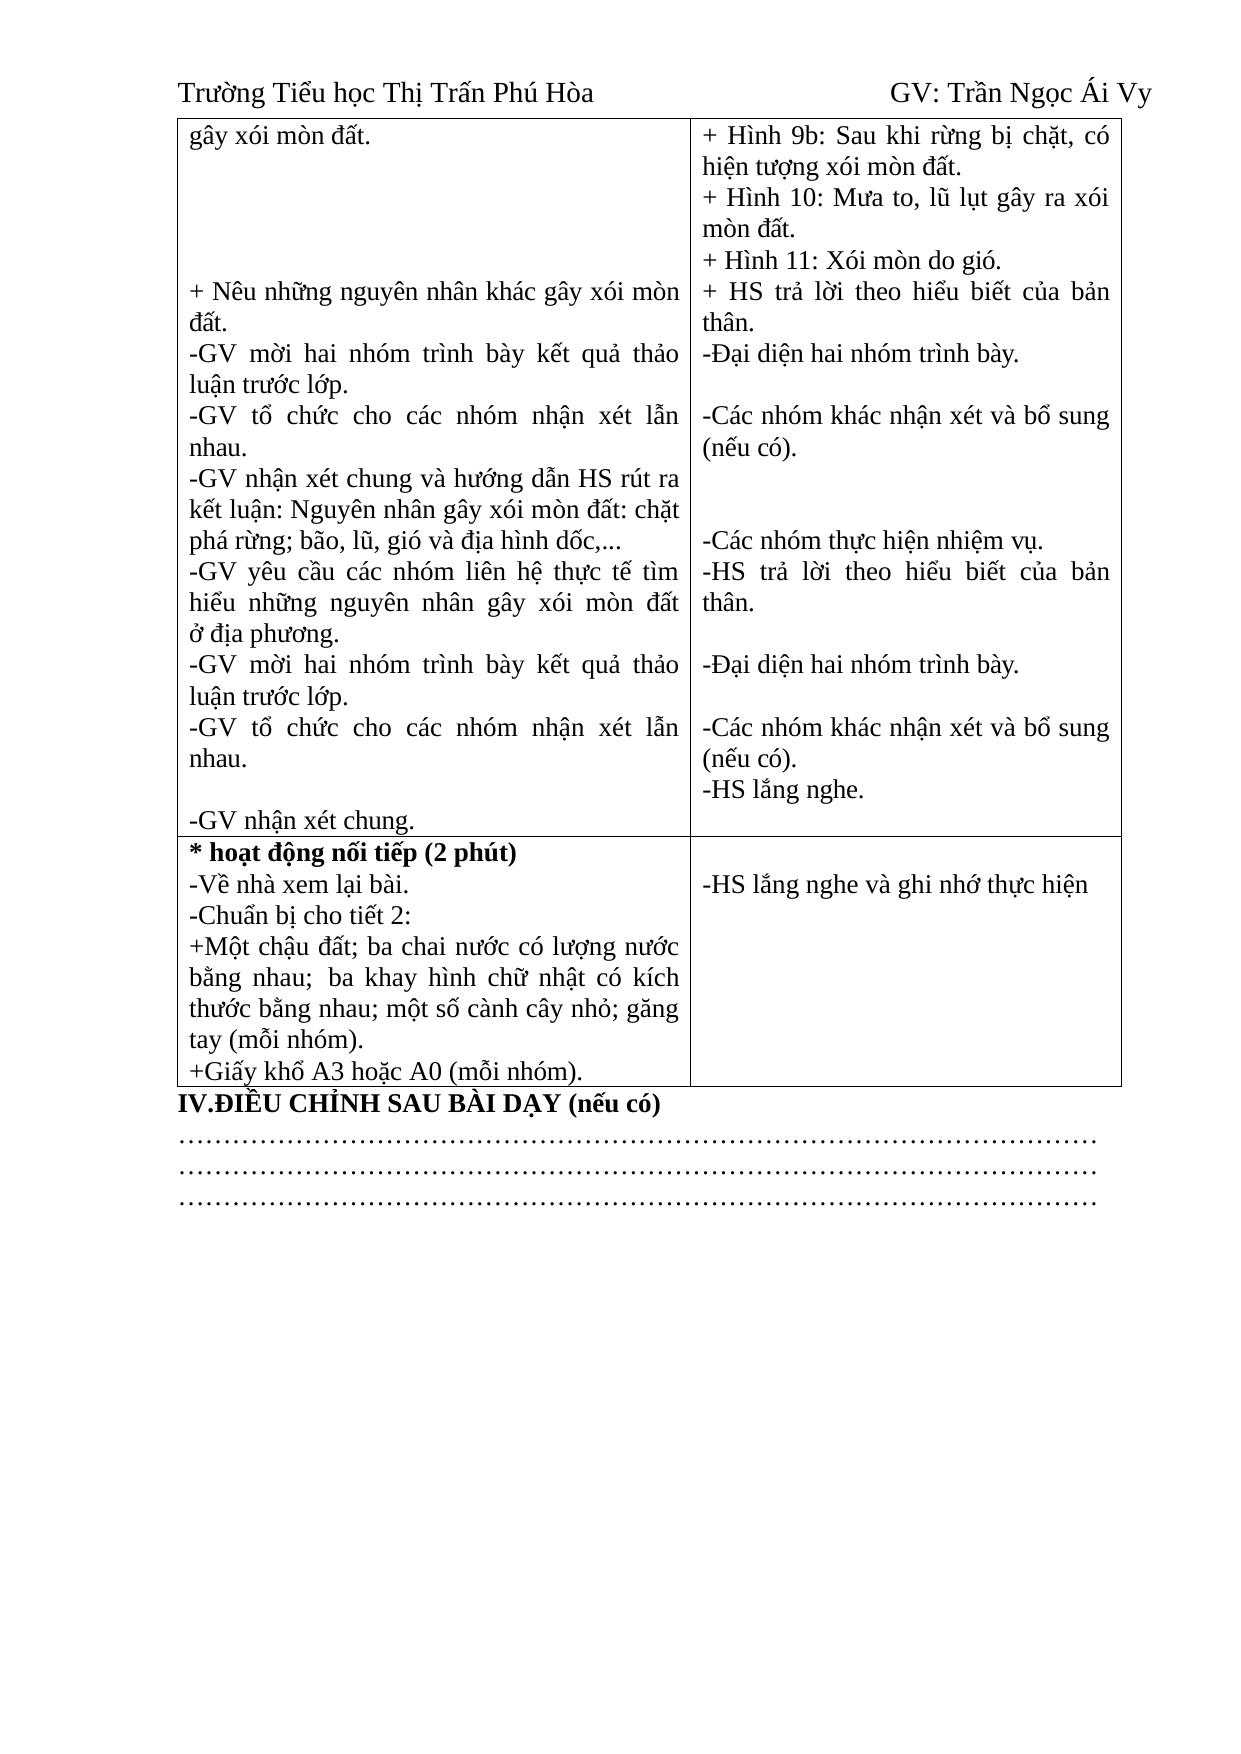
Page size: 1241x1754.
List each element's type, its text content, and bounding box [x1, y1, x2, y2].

text IV.ĐIỀU CHỈNH SAU BÀI DẠY (nếu có) [177, 1087, 1122, 1118]
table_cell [691, 119, 1121, 836]
text ………………………………………………………………………………………… [177, 1118, 1122, 1149]
table_cell * hoạt động nối tiếp (2 phút) -Về nhà xem lại bài. -Chuẩn bị cho tiết 2: +Một chậu đất; ba chai nước có lượng nước bằng nhau; ba khay hình chữ nhật có kích thước bằng nhau; một số cành cây nhỏ; găng tay (mỗi nhóm). +Giấy khổ A3 hoặc A0 (mỗi nhóm). [178, 837, 690, 1086]
text ………………………………………………………………………………………… [177, 1149, 1122, 1180]
text ………………………………………………………………………………………… [177, 1180, 1122, 1211]
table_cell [178, 119, 690, 836]
table_cell -HS lắng nghe và ghi nhớ thực hiện [691, 837, 1121, 1086]
